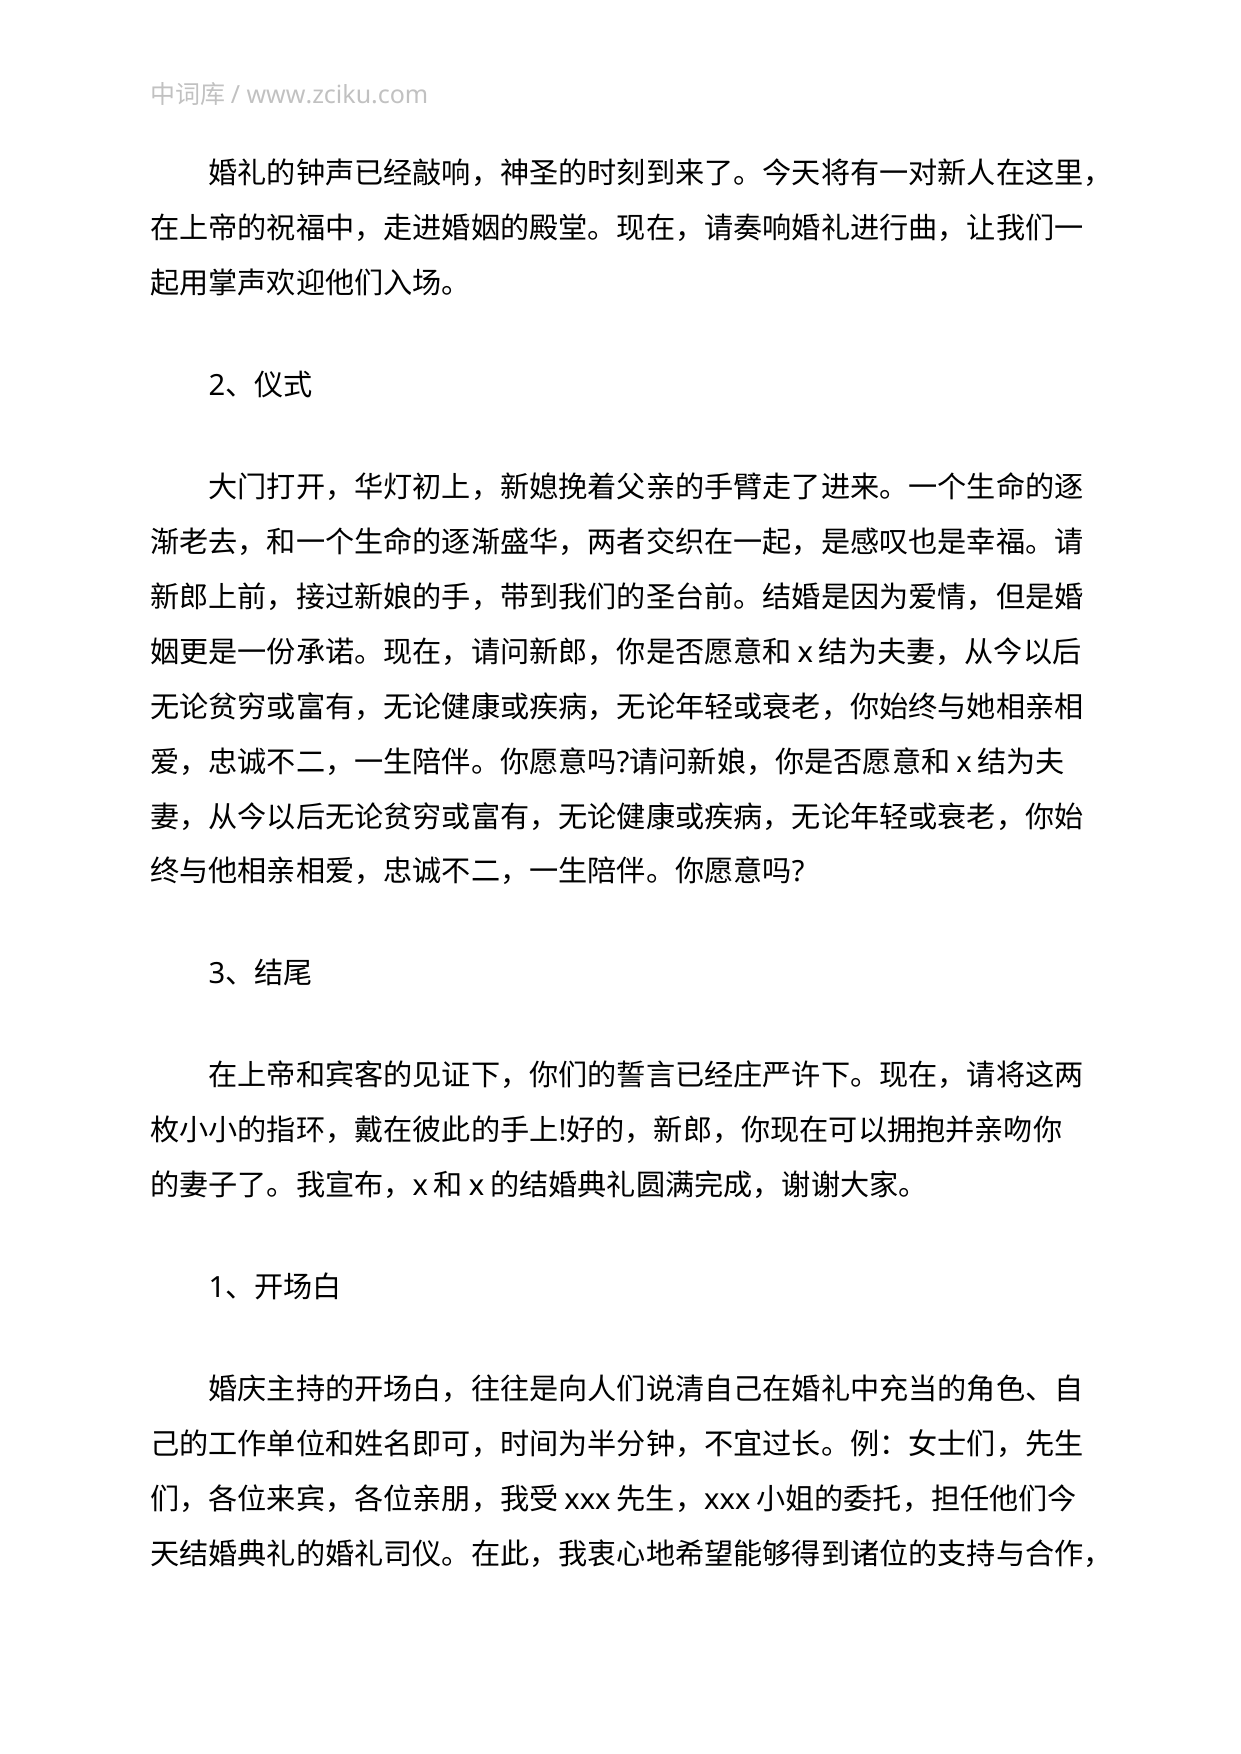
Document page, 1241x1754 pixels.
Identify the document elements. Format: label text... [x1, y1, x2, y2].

text 1、开场白 [150, 1264, 1090, 1306]
text 3、结尾 [150, 950, 1090, 992]
text 2、仪式 [150, 362, 1090, 404]
text 在上帝和宾客的见证下，你们的誓言已经庄严许下。现在，请将这两枚小小的指环，戴在彼此的手上!好的，新郎，你现在可以拥抱并亲吻你的妻子了。我宣布，x和x的结婚典礼圆满完成，谢谢大家。 [150, 1052, 1090, 1204]
text 婚礼的钟声已经敲响，神圣的时刻到来了。今天将有一对新人在这里，在上帝的祝福中，走进婚姻的殿堂。现在，请奏响婚礼进行曲，让我们一起用掌声欢迎他们入场。 [150, 150, 1090, 302]
text 大门打开，华灯初上，新媳挽着父亲的手臂走了进来。一个生命的逐渐老去，和一个生命的逐渐盛华，两者交织在一起，是感叹也是幸福。请新郎上前，接过新娘的手，带到我们的圣台前。结婚是因为爱情，但是婚姻更是一份承诺。现在，请问新郎，你是否愿意和x结为夫妻，从今以后无论贫穷或富有，无论健康或疾病，无论年轻或衰老，你始终与她相亲相爱，忠诚不二，一生陪伴。你愿意吗?请问新娘，你是否愿意和x结为夫妻，从今以后无论贫穷或富有，无论健康或疾病，无论年轻或衰老，你始终与他相亲相爱，忠诚不二，一生陪伴。你愿意吗? [150, 463, 1090, 890]
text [150, 1366, 1090, 1573]
